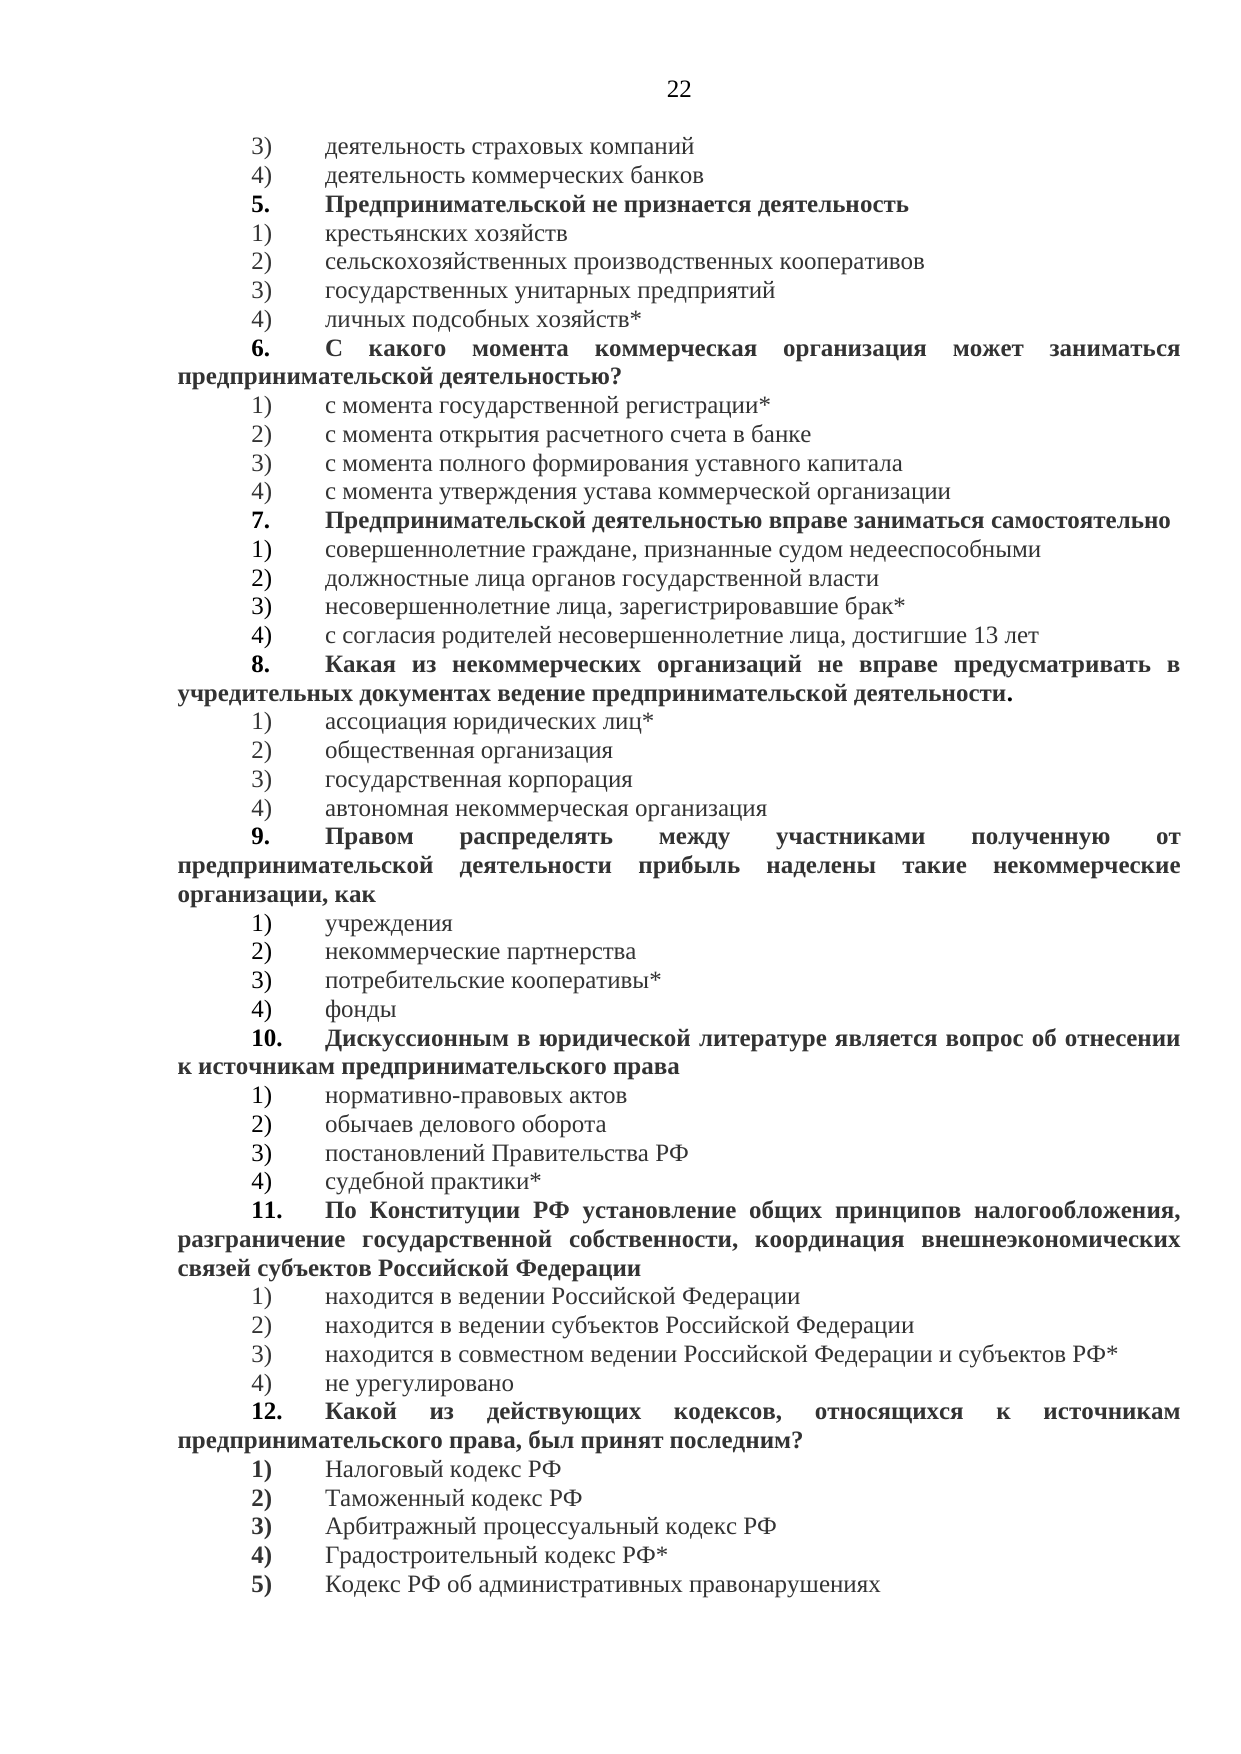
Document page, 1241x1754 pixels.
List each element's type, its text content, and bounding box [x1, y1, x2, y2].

list нормативно-правовых актов [177, 1080, 1181, 1109]
list автономная некоммерческая организация [177, 793, 1181, 821]
list с момента открытия расчетного счета в банке [177, 419, 1181, 448]
list деятельность коммерческих банков [177, 160, 1181, 189]
list потребительские кооперативы* [177, 965, 1181, 994]
list Таможенный кодекс РФ [177, 1483, 1181, 1511]
list Градостроительный кодекс РФ* [177, 1540, 1181, 1569]
list учреждения [177, 908, 1181, 936]
list Предпринимательской деятельностью вправе заниматься самостоятельно [177, 505, 1181, 534]
list Какой из действующих кодексов, относящихся к источникам предпринимательского права, был принят последним? [177, 1396, 1181, 1454]
list Налоговый кодекс РФ [177, 1454, 1181, 1483]
list По Конституции РФ установление общих принципов налогообложения, разграничение государственной собственности, координация внешнеэкономических связей субъектов Российской Федерации [177, 1195, 1181, 1281]
list не урегулировано [177, 1368, 1181, 1396]
list некоммерческие партнерства [177, 936, 1181, 965]
list личных подсобных хозяйств* [177, 304, 1181, 333]
list Правом распределять между участниками полученную от предпринимательской деятельности прибыль наделены такие некоммерческие организации, как [177, 821, 1181, 908]
list находится в ведении субъектов Российской Федерации [177, 1310, 1181, 1339]
list находится в ведении Российской Федерации [177, 1281, 1181, 1310]
list государственная корпорация [177, 764, 1181, 793]
list ассоциация юридических лиц* [177, 706, 1181, 735]
list несовершеннолетние лица, зарегистрировавшие брак* [177, 591, 1181, 620]
list государственных унитарных предприятий [177, 275, 1181, 304]
list крестьянских хозяйств [177, 218, 1181, 246]
list с момента государственной регистрации* [177, 390, 1181, 419]
list судебной практики* [177, 1166, 1181, 1195]
list должностные лица органов государственной власти [177, 563, 1181, 591]
list Какая из некоммерческих организаций не вправе предусматривать в учредительных документах ведение предпринимательской деятельности. [177, 649, 1181, 706]
list обычаев делового оборота [177, 1109, 1181, 1138]
list Арбитражный процессуальный кодекс РФ [177, 1511, 1181, 1540]
list с момента утверждения устава коммерческой организации [177, 476, 1181, 505]
list Дискуссионным в юридической литературе является вопрос об отнесении к источникам предпринимательского права [177, 1023, 1181, 1080]
list постановлений Правительства РФ [177, 1138, 1181, 1166]
list с согласия родителей несовершеннолетние лица, достигшие 13 лет [177, 620, 1181, 649]
list находится в совместном ведении Российской Федерации и субъектов РФ* [177, 1339, 1181, 1368]
list сельскохозяйственных производственных кооперативов [177, 246, 1181, 275]
list Кодекс РФ об административных правонарушениях [177, 1569, 1181, 1598]
list общественная организация [177, 735, 1181, 764]
list С какого момента коммерческая организация может заниматься предпринимательской деятельностью? [177, 333, 1181, 390]
list совершеннолетние граждане, признанные судом недееспособными [177, 534, 1181, 563]
list фонды [177, 994, 1181, 1023]
list деятельность страховых компаний [177, 131, 1181, 160]
list Предпринимательской не признается деятельность [177, 189, 1181, 218]
list с момента полного формирования уставного капитала [177, 448, 1181, 476]
